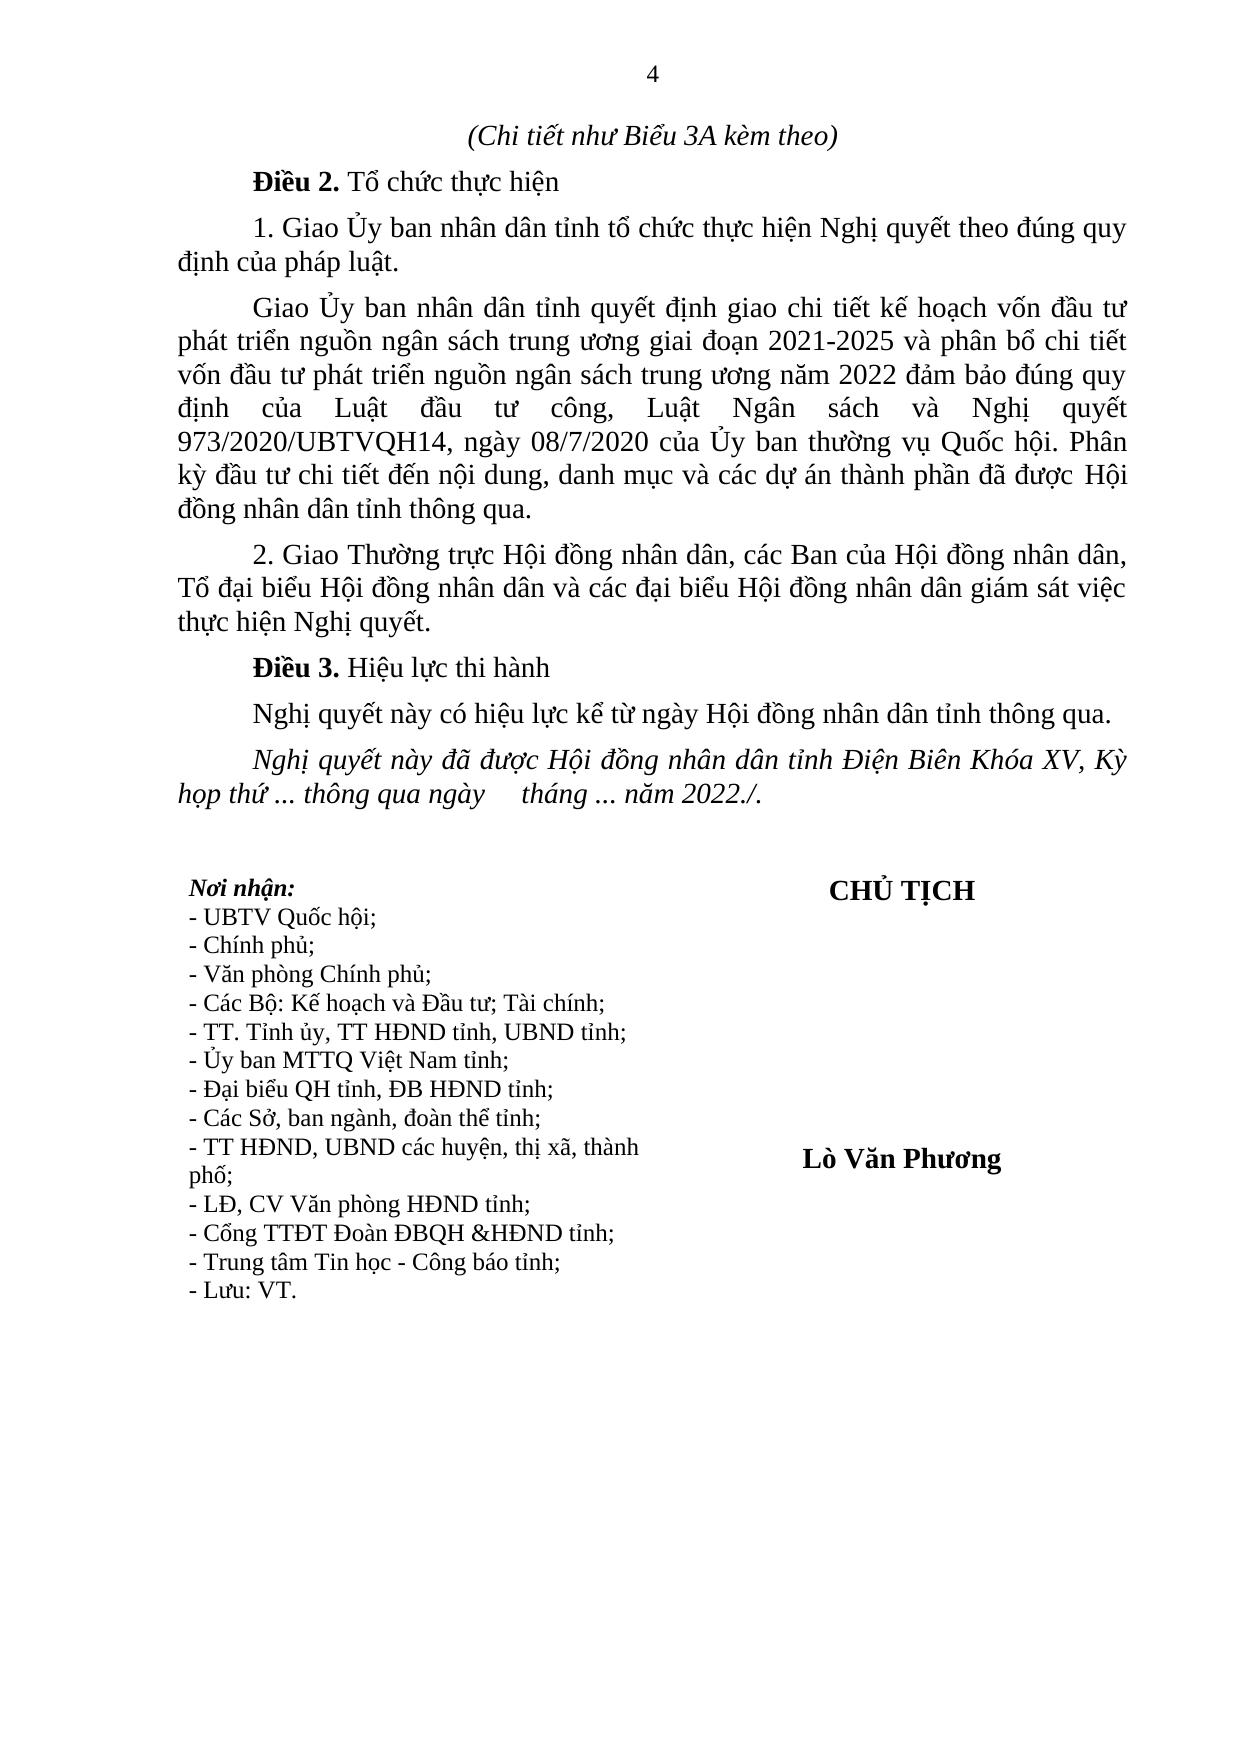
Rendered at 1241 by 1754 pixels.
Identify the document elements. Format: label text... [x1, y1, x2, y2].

text (Chi tiết như Biểu 3A kèm theo) [177, 118, 1128, 152]
text Điều 3. Hiệu lực thi hành [177, 650, 1128, 684]
text Nghị quyết này đã được Hội đồng nhân dân tỉnh Điện Biên Khóa XV, Kỳ họp thứ ... thông qua ngày tháng ... năm 2022./. [177, 742, 1128, 809]
text 2. Giao Thường trực Hội đồng nhân dân, các Ban của Hội đồng nhân dân, Tổ đại biểu Hội đồng nhân dân và các đại biểu Hội đồng nhân dân giám sát việc thực hiện Nghị quyết. [177, 537, 1128, 638]
text Nghị quyết này có hiệu lực kể từ ngày Hội đồng nhân dân tỉnh thông qua. [177, 696, 1128, 730]
text Điều 2. Tổ chức thực hiện [177, 164, 1128, 198]
table_header CHỦ TỊCH Lò Văn Phương [667, 873, 1137, 1362]
text Giao Ủy ban nhân dân tỉnh quyết định giao chi tiết kế hoạch vốn đầu tư phát triển nguồn ngân sách trung ương giai đoạn 2021-2025 và phân bổ chi tiết vốn đầu tư phát triển nguồn ngân sách trung ương năm 2022 đảm bảo đúng quy định của Luật đầu tư công, Luật Ngân sách và Nghị quyết 973/2020/UBTVQH14, ngày 08/7/2020 của Ủy ban thường vụ Quốc hội. Phân kỳ đầu tư chi tiết đến nội dung, danh mục và các dự án thành phần đã được Hội đồng nhân dân tỉnh thông qua. [177, 290, 1128, 524]
table_header Nơi nhận: - UBTV Quốc hội; - Chính phủ; - Văn phòng Chính phủ; - Các Bộ: Kế hoạch và Đầu tư; Tài chính; - TT. Tỉnh ủy, TT HĐND tỉnh, UBND tỉnh; - Ủy ban MTTQ Việt Nam tỉnh; - Đại biểu QH tỉnh, ĐB HĐND tỉnh; - Các Sở, ban ngành, đoàn thể tỉnh; - TT HĐND, UBND các huyện, thị xã, thành phố; - LĐ, CV Văn phòng HĐND tỉnh; - Cổng TTĐT Đoàn ĐBQH &HĐND tỉnh; - Trung tâm Tin học - Công báo tỉnh; - Lưu: VT. [177, 873, 667, 1362]
text 1. Giao Ủy ban nhân dân tỉnh tổ chức thực hiện Nghị quyết theo đúng quy định của pháp luật. [177, 210, 1128, 277]
